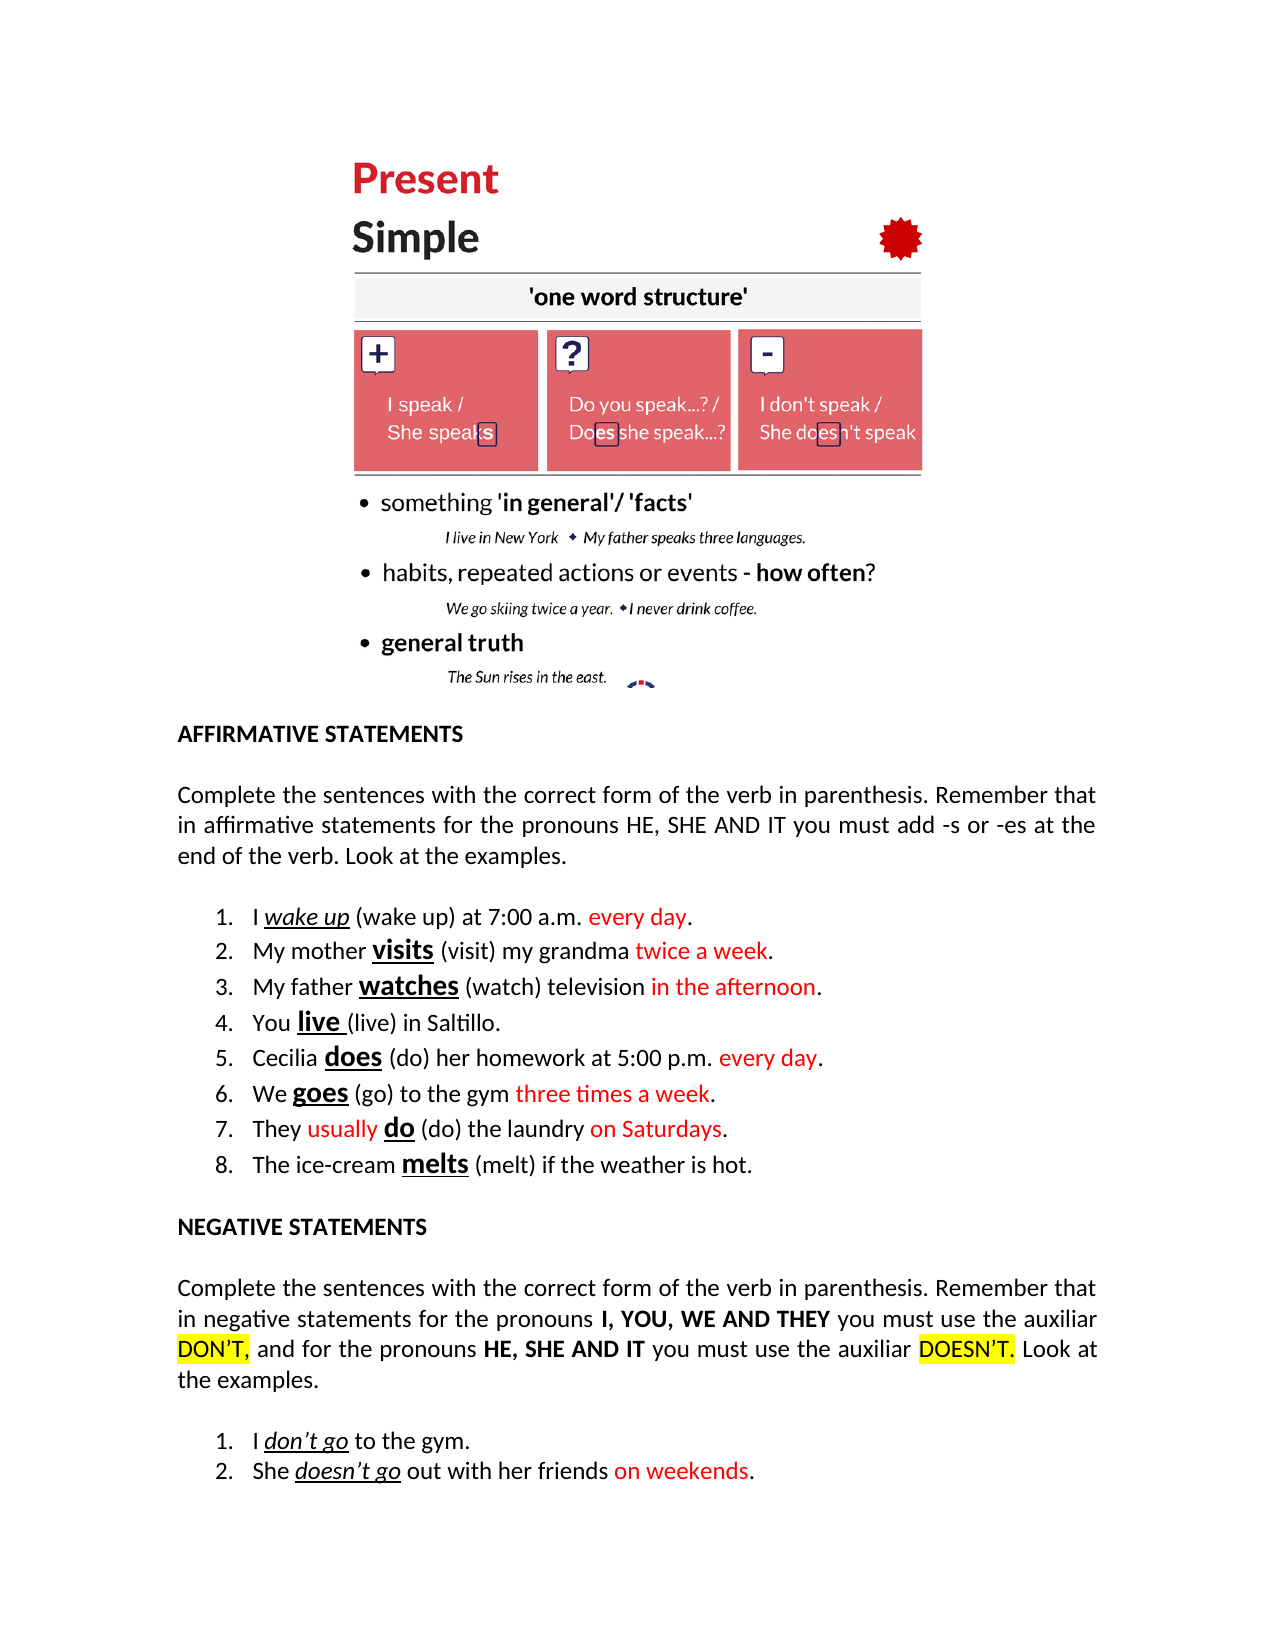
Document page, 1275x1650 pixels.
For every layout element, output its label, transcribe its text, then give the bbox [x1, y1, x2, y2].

picture [336, 147, 939, 688]
text AFFIRMATIVE STATEMENTS [177, 718, 1098, 748]
list I don’t go to the gym. [215, 1425, 1098, 1456]
list The ice-cream melts (melt) if the weather is hot. [215, 1145, 1098, 1181]
text Complete the sentences with the correct form of the verb in parenthesis. Remember that in affirmative statements for the pronouns HE, SHE AND IT you must add -s or -es at the end of the verb. Look at the examples. [177, 779, 1098, 870]
list She doesn’t go out with her friends on weekends. [215, 1456, 1098, 1486]
text Complete the sentences with the correct form of the verb in parenthesis. Remember that in negative statements for the pronouns I, YOU, WE AND THEY you must use the auxiliar DON’T, and for the pronouns HE, SHE AND IT you must use the auxiliar DOESN’T. Look at the examples. [177, 1272, 1098, 1394]
list You live (live) in Saltillo. [215, 1003, 1098, 1038]
list Cecilia does (do) her homework at 5:00 p.m. every day. [215, 1038, 1098, 1074]
list I wake up (wake up) at 7:00 a.m. every day. [215, 901, 1098, 931]
text NEGATIVE STATEMENTS [177, 1211, 1098, 1242]
list My father watches (watch) television in the afternoon. [215, 967, 1098, 1003]
list They usually do (do) the laundry on Saturdays. [215, 1109, 1098, 1145]
list My mother visits (visit) my grandma twice a week. [215, 931, 1098, 967]
list We goes (go) to the gym three times a week. [215, 1074, 1098, 1109]
